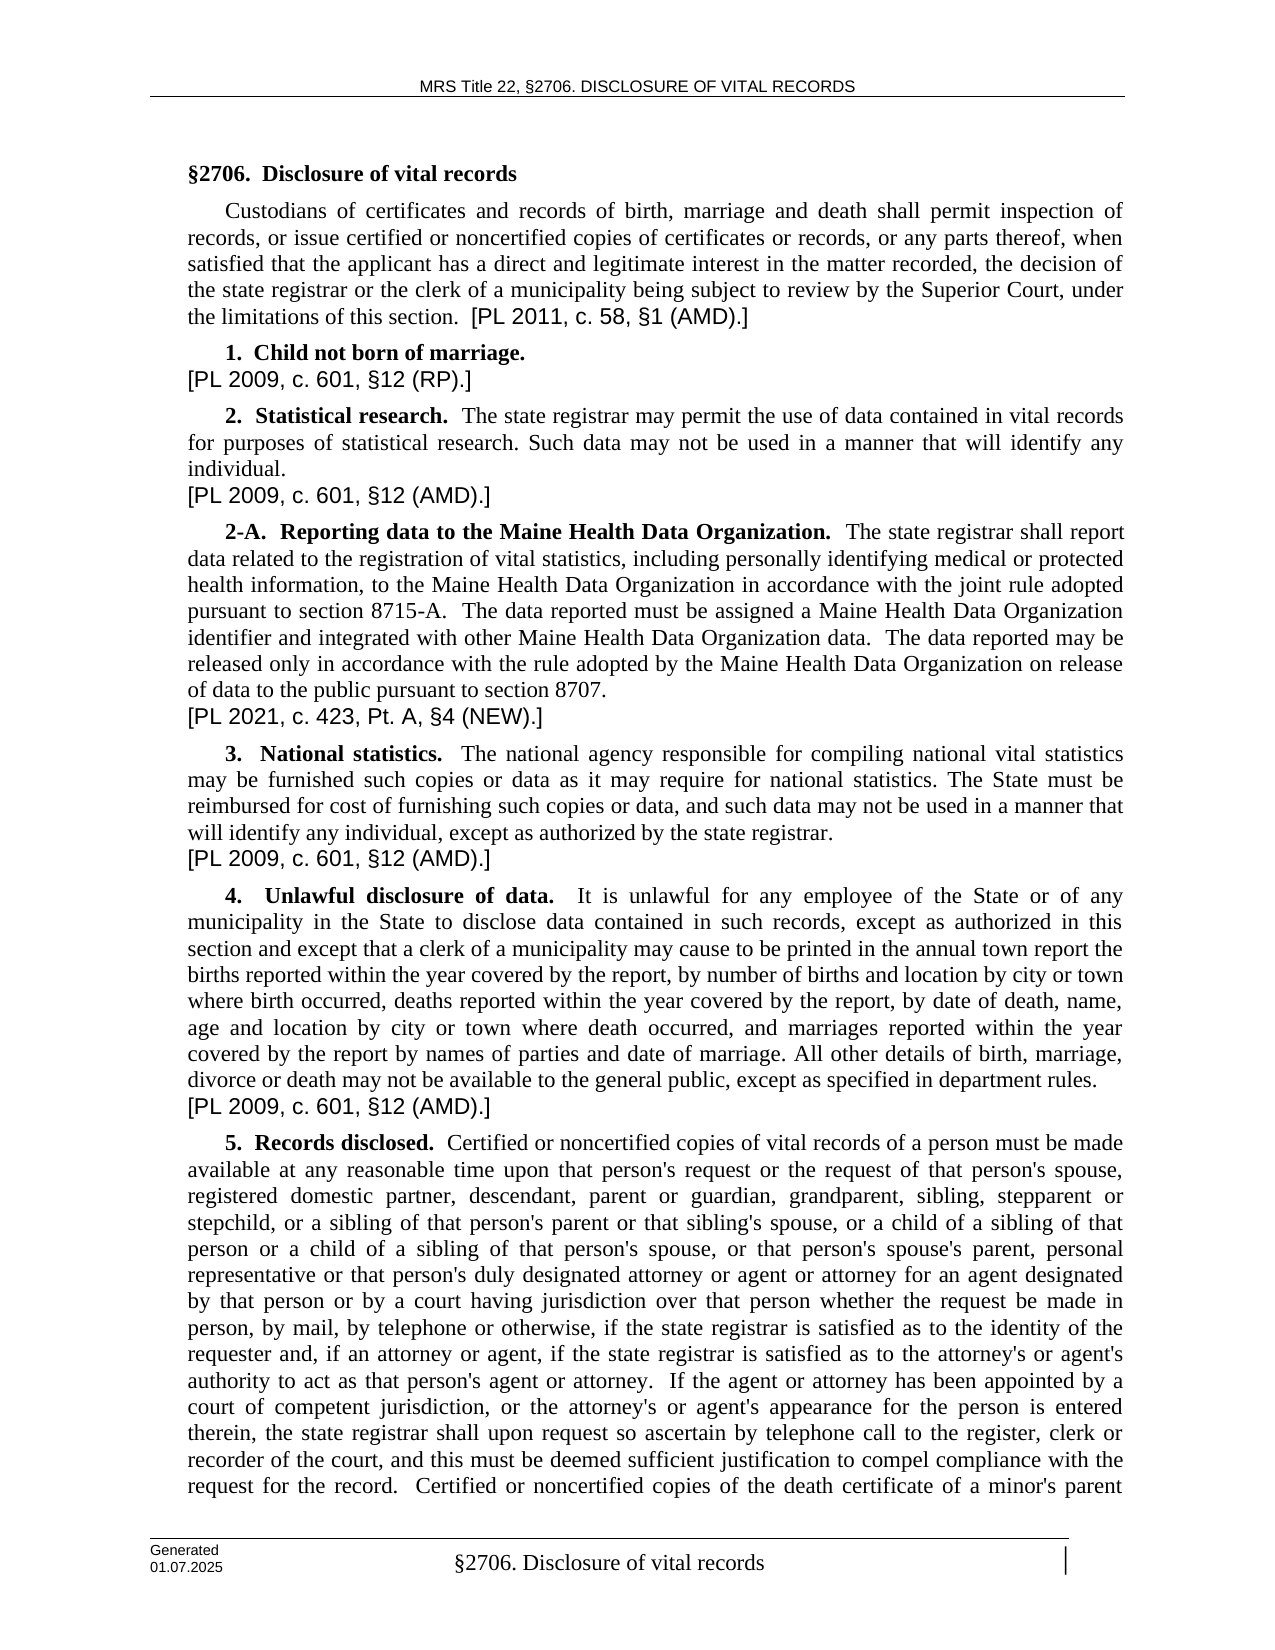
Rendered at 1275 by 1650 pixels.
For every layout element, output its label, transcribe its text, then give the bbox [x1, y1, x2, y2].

text [PL 2009, c. 601, §12 (AMD).] [187, 482, 1125, 508]
text 2-A. Reporting data to the Maine Health Data Organization. The state registrar shall report data related to the registration of vital statistics, including personally identifying medical or protected health information, to the Maine Health Data Organization in accordance with the joint rule adopted pursuant to section 8715‑A. The data reported must be assigned a Maine Health Data Organization identifier and integrated with other Maine Health Data Organization data. The data reported may be released only in accordance with the rule adopted by the Maine Health Data Organization on release of data to the public pursuant to section 8707. [187, 518, 1125, 703]
text 2. Statistical research. The state registrar may permit the use of data contained in vital records for purposes of statistical research. Such data may not be used in a manner that will identify any individual. [187, 403, 1125, 482]
text [PL 2009, c. 601, §12 (AMD).] [187, 845, 1125, 871]
text [PL 2009, c. 601, §12 (RP).] [187, 366, 1125, 392]
text [PL 2021, c. 423, Pt. A, §4 (NEW).] [187, 703, 1125, 729]
text §2706. Disclosure of vital records [187, 160, 1125, 187]
text 3. National statistics. The national agency responsible for compiling national vital statistics may be furnished such copies or data as it may require for national statistics. The State must be reimbursed for cost of furnishing such copies or data, and such data may not be used in a manner that will identify any individual, except as authorized by the state registrar. [187, 740, 1125, 845]
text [187, 1129, 1125, 1498]
text 1. Child not born of marriage. [187, 339, 1125, 366]
text Custodians of certificates and records of birth, marriage and death shall permit inspection of records, or issue certified or noncertified copies of certificates or records, or any parts thereof, when satisfied that the applicant has a direct and legitimate interest in the matter recorded, the decision of the state registrar or the clerk of a municipality being subject to review by the Superior Court, under the limitations of this section. [PL 2011, c. 58, §1 (AMD).] [187, 197, 1125, 329]
text 4. Unlawful disclosure of data. It is unlawful for any employee of the State or of any municipality in the State to disclose data contained in such records, except as authorized in this section and except that a clerk of a municipality may cause to be printed in the annual town report the births reported within the year covered by the report, by number of births and location by city or town where birth occurred, deaths reported within the year covered by the report, by date of death, name, age and location by city or town where death occurred, and marriages reported within the year covered by the report by names of parties and date of marriage. All other details of birth, marriage, divorce or death may not be available to the general public, except as specified in department rules. [187, 882, 1125, 1093]
text [PL 2009, c. 601, §12 (AMD).] [187, 1093, 1125, 1119]
